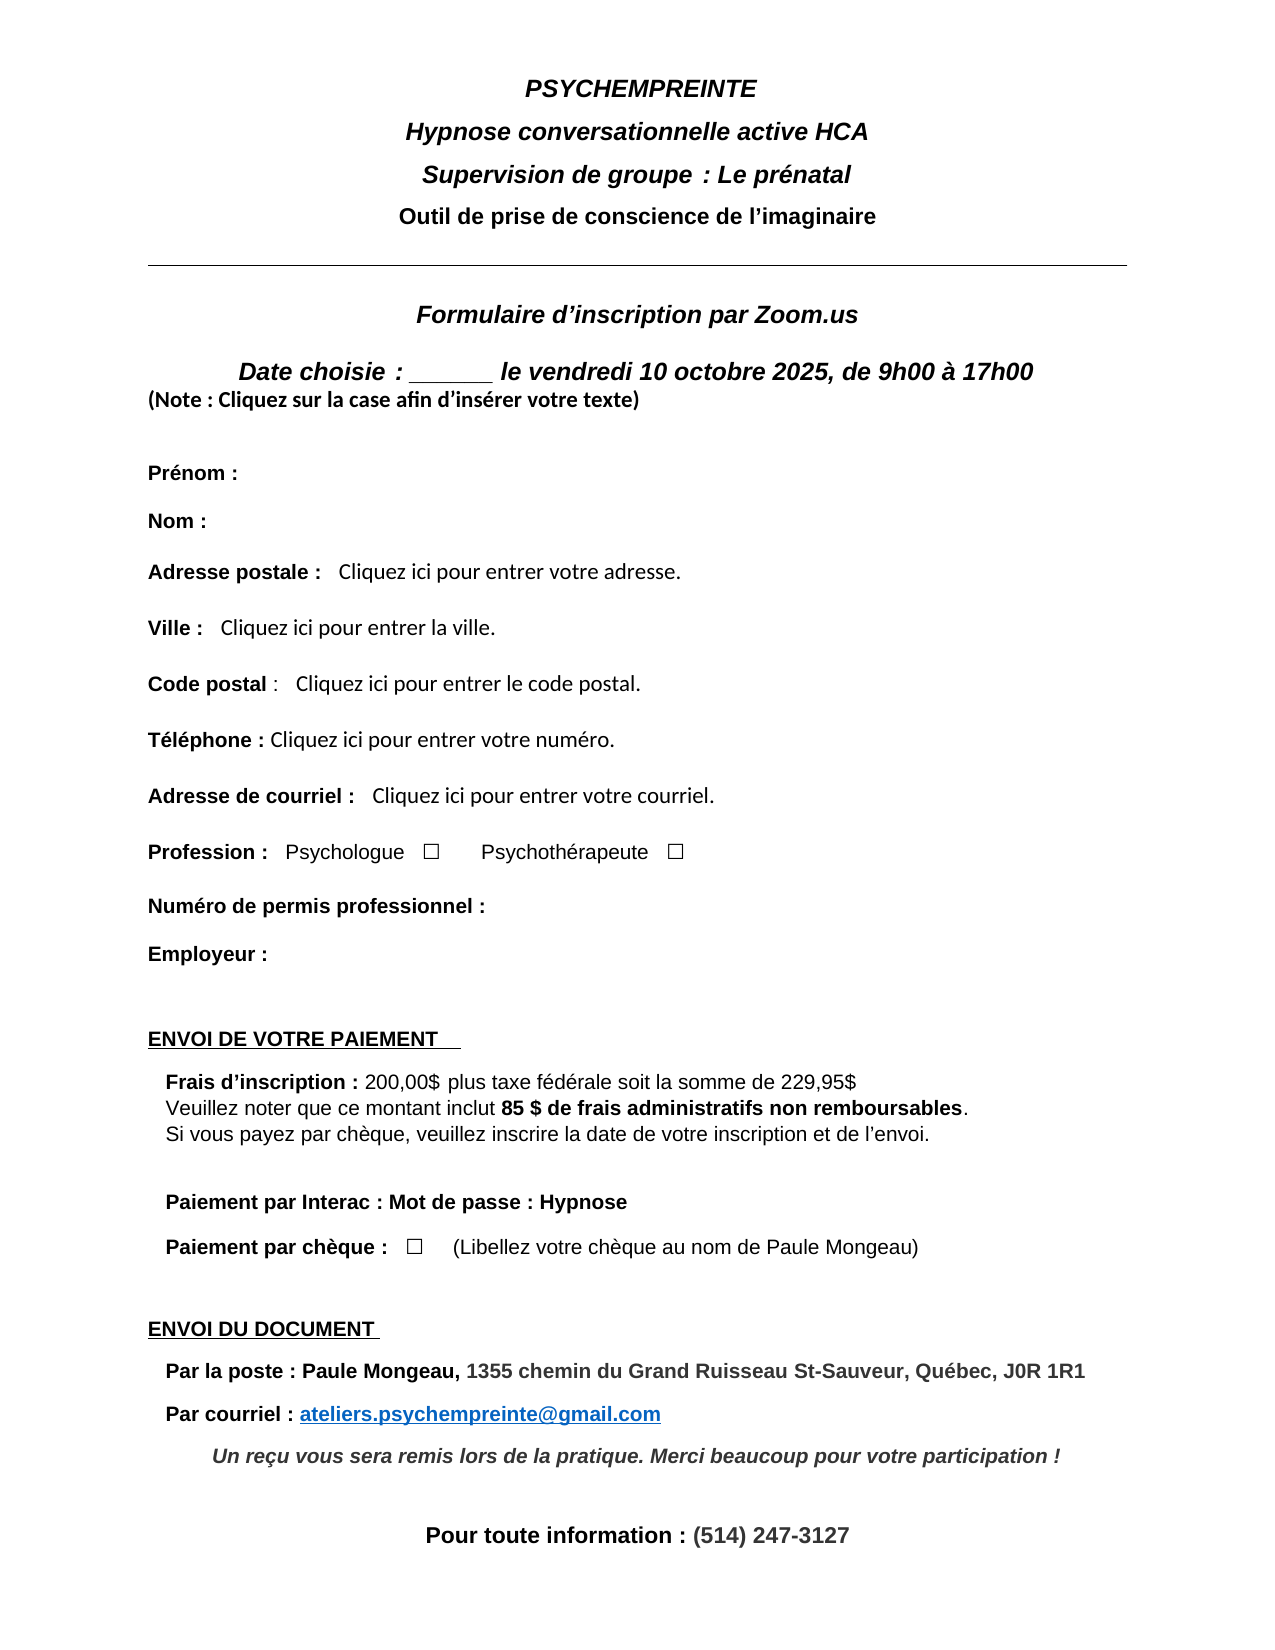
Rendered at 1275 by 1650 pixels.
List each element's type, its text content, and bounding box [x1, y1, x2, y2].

text Ville : [148, 613, 1127, 641]
text Prénom : [148, 461, 1127, 485]
text (Note : Cliquez sur la case afin d’insérer votre texte) [148, 385, 1127, 413]
text Profession : Psychologue Psychothérapeute [148, 837, 1127, 866]
text Numéro de permis professionnel : [148, 894, 1127, 918]
text Frais d’inscription : 200,00$ plus taxe fédérale soit la somme de 229,95$ [165, 1070, 1127, 1094]
text Adresse postale : [148, 557, 1127, 585]
text Téléphone : [148, 725, 1127, 753]
text Paiement par Interac : Mot de passe : Hypnose [165, 1190, 1127, 1214]
text Nom : [148, 509, 1127, 533]
text ENVOI DU DOCUMENT [148, 1317, 1127, 1341]
text Par courriel : ateliers.psychempreinte@gmail.com [165, 1402, 1127, 1426]
text Adresse de courriel : [148, 781, 1127, 809]
text Formulaire d’inscription par Zoom.us [148, 300, 1127, 328]
text Paiement par chèque : (Libellez votre chèque au nom de Paule Mongeau) [165, 1232, 1127, 1261]
text Date choisie : ______ le vendredi 10 octobre 2025, de 9h00 à 17h00 [148, 356, 1127, 385]
text Code postal : [148, 669, 1127, 697]
text Par la poste : Paule Mongeau, 1355 chemin du Grand Ruisseau St-Sauveur, Québec, J0R 1R1 [165, 1359, 1127, 1383]
text ENVOI DE VOTRE PAIEMENT [148, 1027, 1127, 1051]
text Si vous payez par chèque, veuillez inscrire la date de votre inscription et de l’envoi. [165, 1121, 1127, 1145]
text Employeur : [148, 942, 1127, 966]
text Un reçu vous sera remis lors de la pratique. Merci beaucoup pour votre participation ! [148, 1444, 1127, 1468]
text Veuillez noter que ce montant inclut 85 $ de frais administratifs non remboursables. [165, 1096, 1127, 1119]
